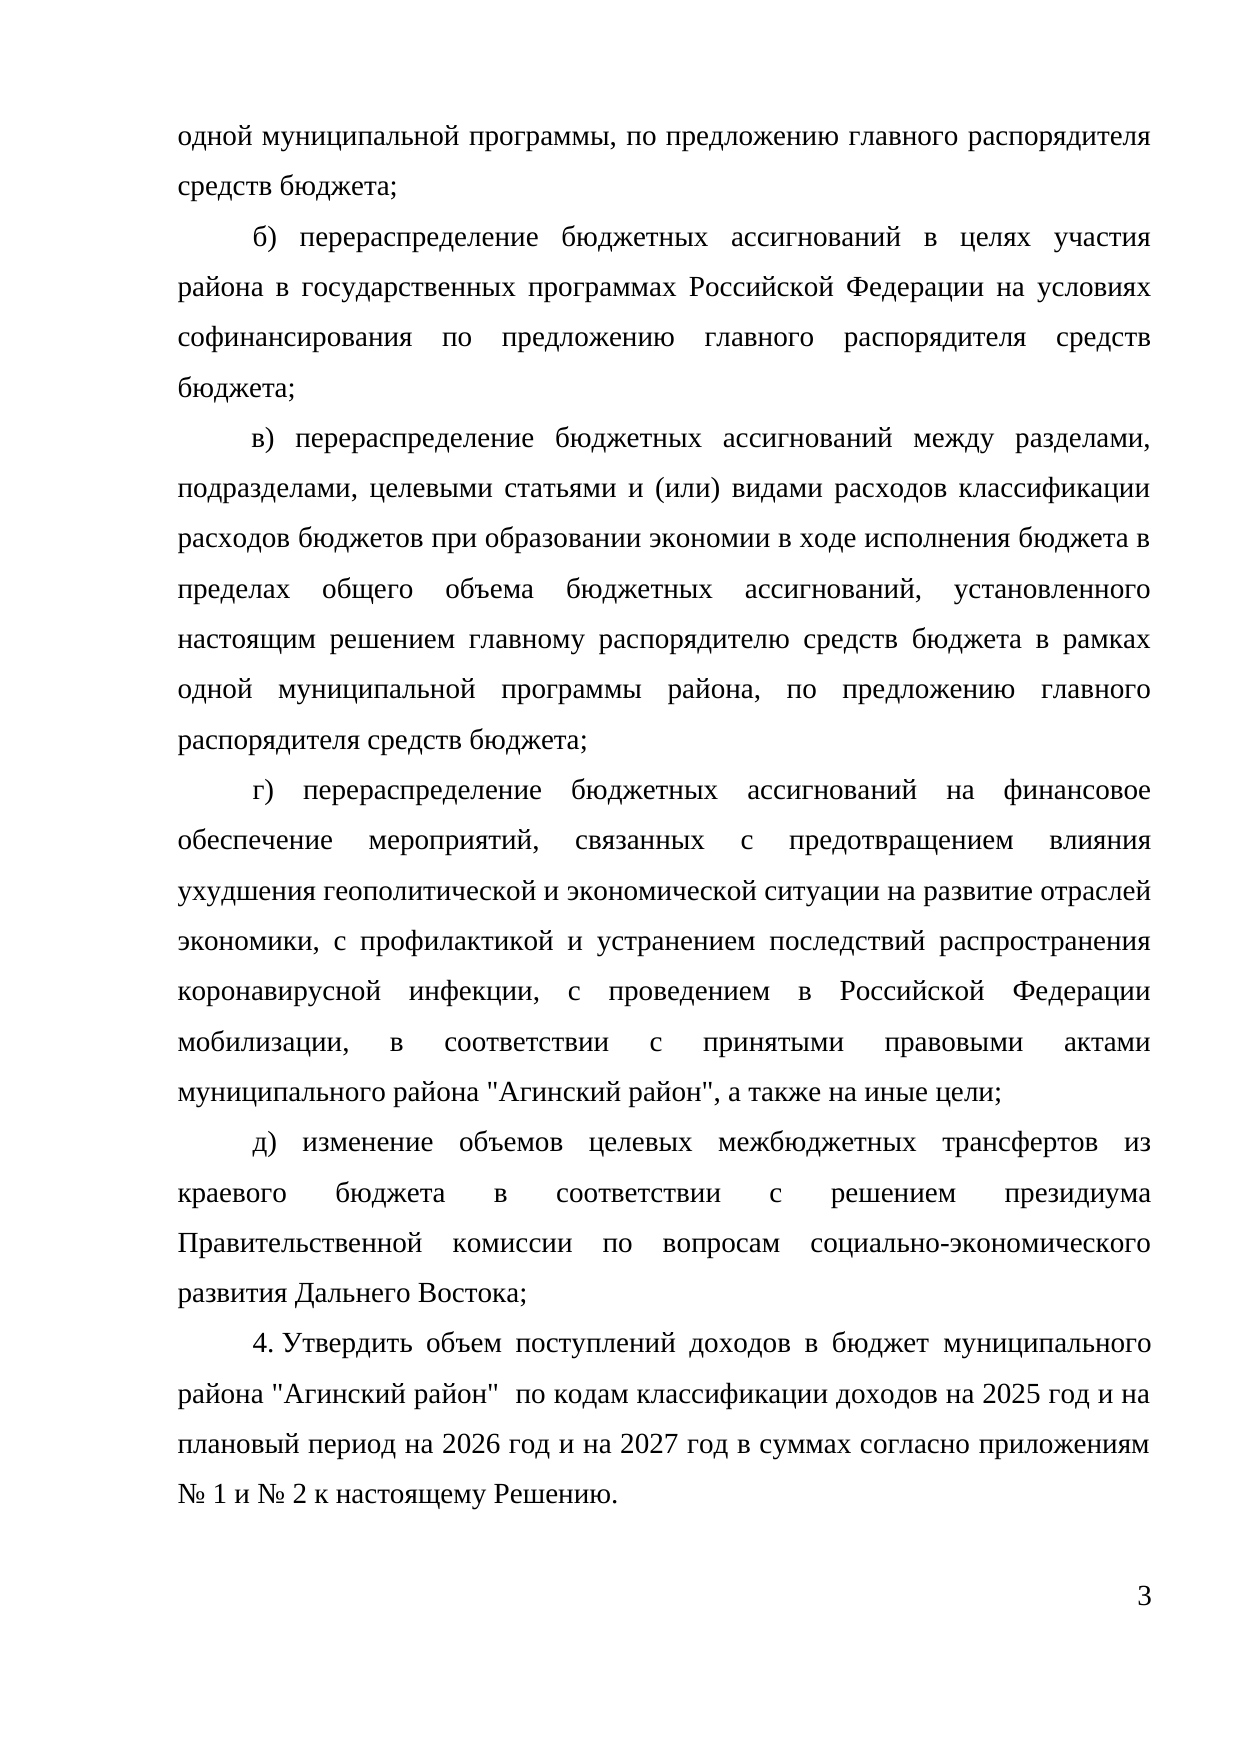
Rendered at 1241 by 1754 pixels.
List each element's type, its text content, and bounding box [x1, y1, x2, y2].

text б) перераспределение бюджетных ассигнований в целях участия района в государственных программах Российской Федерации на условиях софинансирования по предложению главного распорядителя средств бюджета; [177, 219, 1152, 403]
text г) перераспределение бюджетных ассигнований на финансовое обеспечение мероприятий, связанных с предотвращением влияния ухудшения геополитической и экономической ситуации на развитие отраслей экономики, с профилактикой и устранением последствий распространения коронавирусной инфекции, с проведением в Российской Федерации мобилизации, в соответствии с принятыми правовыми актами муниципального района "Агинский район", а также на иные цели; [177, 772, 1152, 1108]
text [177, 118, 1152, 202]
text в) перераспределение бюджетных ассигнований между разделами, подразделами, целевыми статьями и (или) видами расходов классификации расходов бюджетов при образовании экономии в ходе исполнения бюджета в пределах общего объема бюджетных ассигнований, установленного настоящим решением главному распорядителю средств бюджета в рамках одной муниципальной программы района, по предложению главного распорядителя средств бюджета; [177, 420, 1152, 755]
text 4. Утвердить объем поступлений доходов в бюджет муниципального района "Агинский район" по кодам классификации доходов на 2025 год и на плановый период на 2026 год и на 2027 год в суммах согласно приложениям № 1 и № 2 к настоящему Решению. [177, 1326, 1152, 1510]
text д) изменение объемов целевых межбюджетных трансфертов из краевого бюджета в соответствии с решением президиума Правительственной комиссии по вопросам социально-экономического развития Дальнего Востока; [177, 1124, 1152, 1309]
